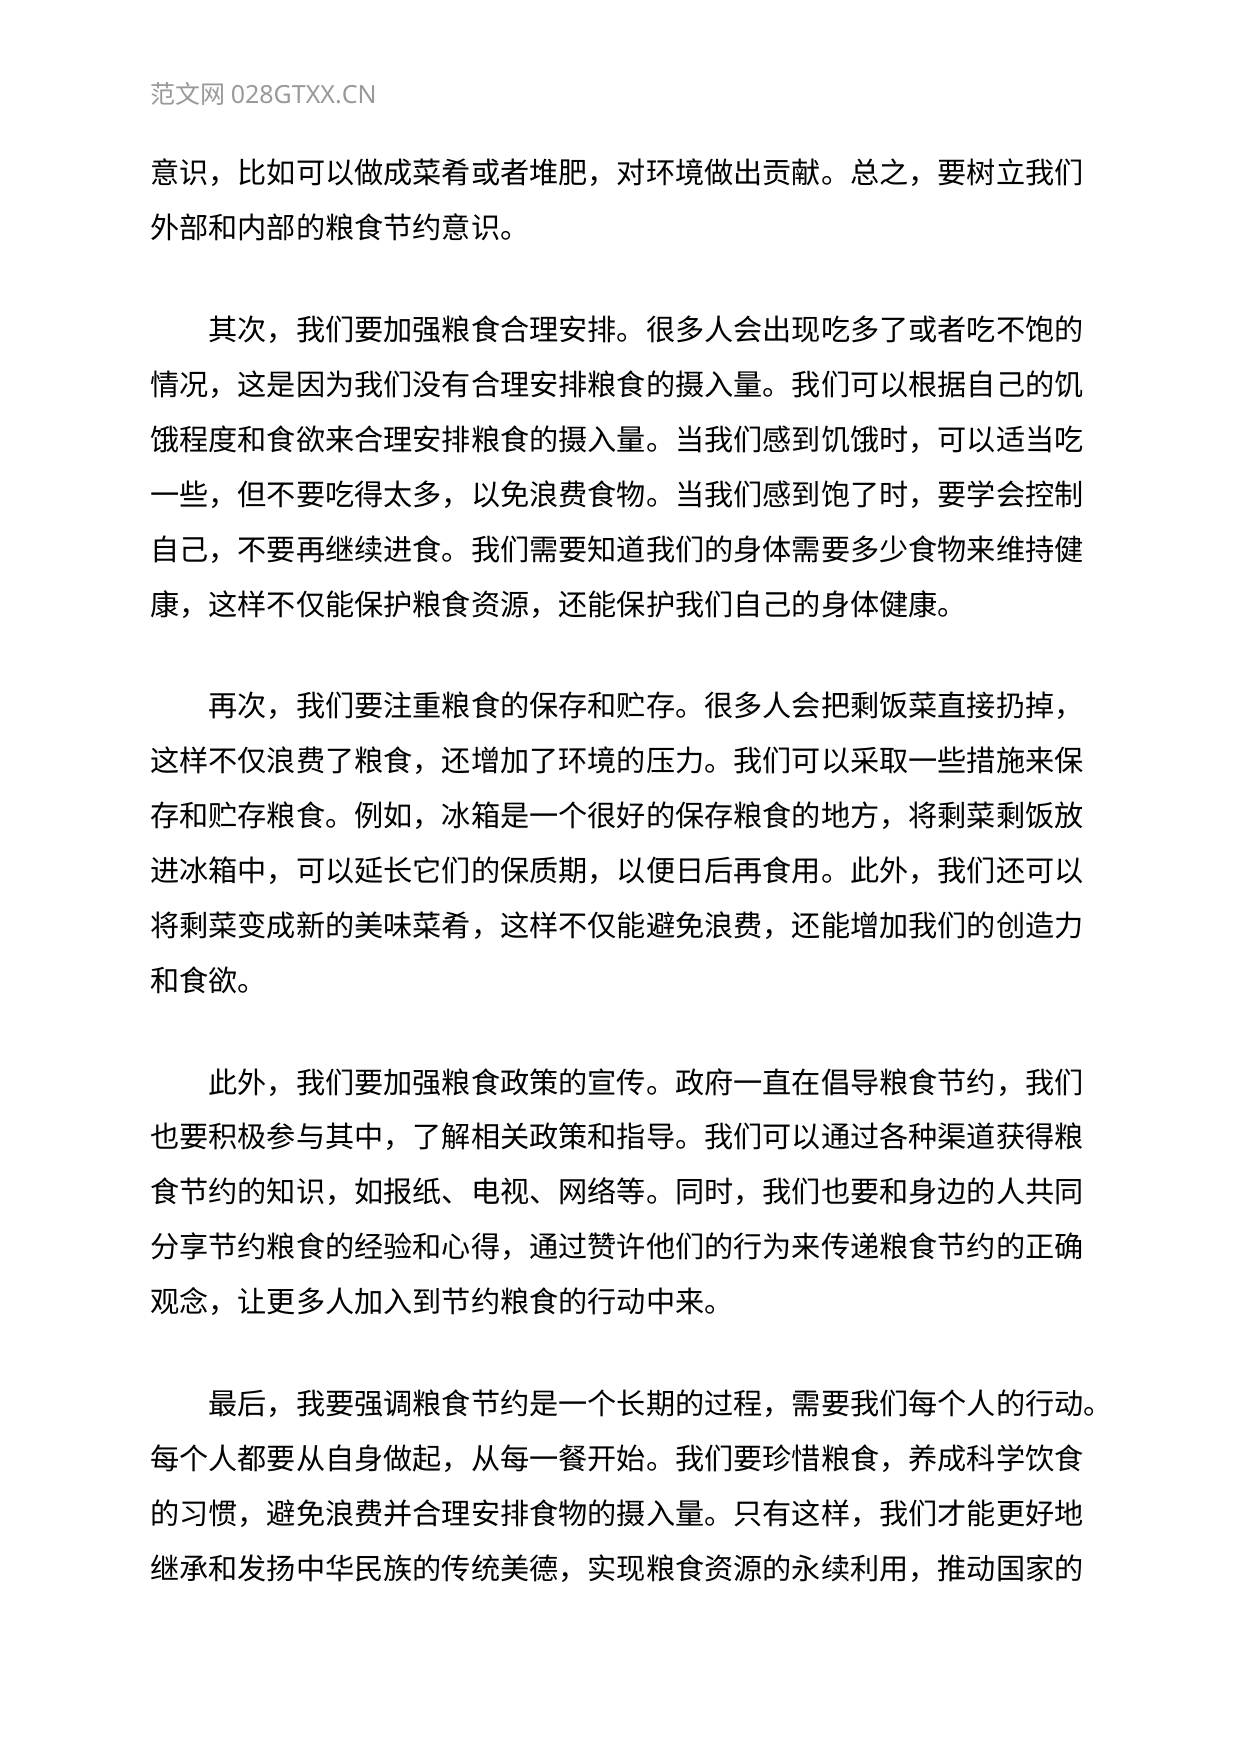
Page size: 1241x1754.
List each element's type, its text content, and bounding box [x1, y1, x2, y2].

text 再次，我们要注重粮食的保存和贮存。很多人会把剩饭菜直接扔掉，这样不仅浪费了粮食，还增加了环境的压力。我们可以采取一些措施来保存和贮存粮食。例如，冰箱是一个很好的保存粮食的地方，将剩菜剩饭放进冰箱中，可以延长它们的保质期，以便日后再食用。此外，我们还可以将剩菜变成新的美味菜肴，这样不仅能避免浪费，还能增加我们的创造力和食欲。 [150, 683, 1090, 1000]
text 其次，我们要加强粮食合理安排。很多人会出现吃多了或者吃不饱的情况，这是因为我们没有合理安排粮食的摄入量。我们可以根据自己的饥饿程度和食欲来合理安排粮食的摄入量。当我们感到饥饿时，可以适当吃一些，但不要吃得太多，以免浪费食物。当我们感到饱了时，要学会控制自己，不要再继续进食。我们需要知道我们的身体需要多少食物来维持健康，这样不仅能保护粮食资源，还能保护我们自己的身体健康。 [150, 307, 1090, 623]
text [150, 150, 1090, 247]
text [150, 1381, 1090, 1587]
text 此外，我们要加强粮食政策的宣传。政府一直在倡导粮食节约，我们也要积极参与其中，了解相关政策和指导。我们可以通过各种渠道获得粮食节约的知识，如报纸、电视、网络等。同时，我们也要和身边的人共同分享节约粮食的经验和心得，通过赞许他们的行为来传递粮食节约的正确观念，让更多人加入到节约粮食的行动中来。 [150, 1059, 1090, 1321]
